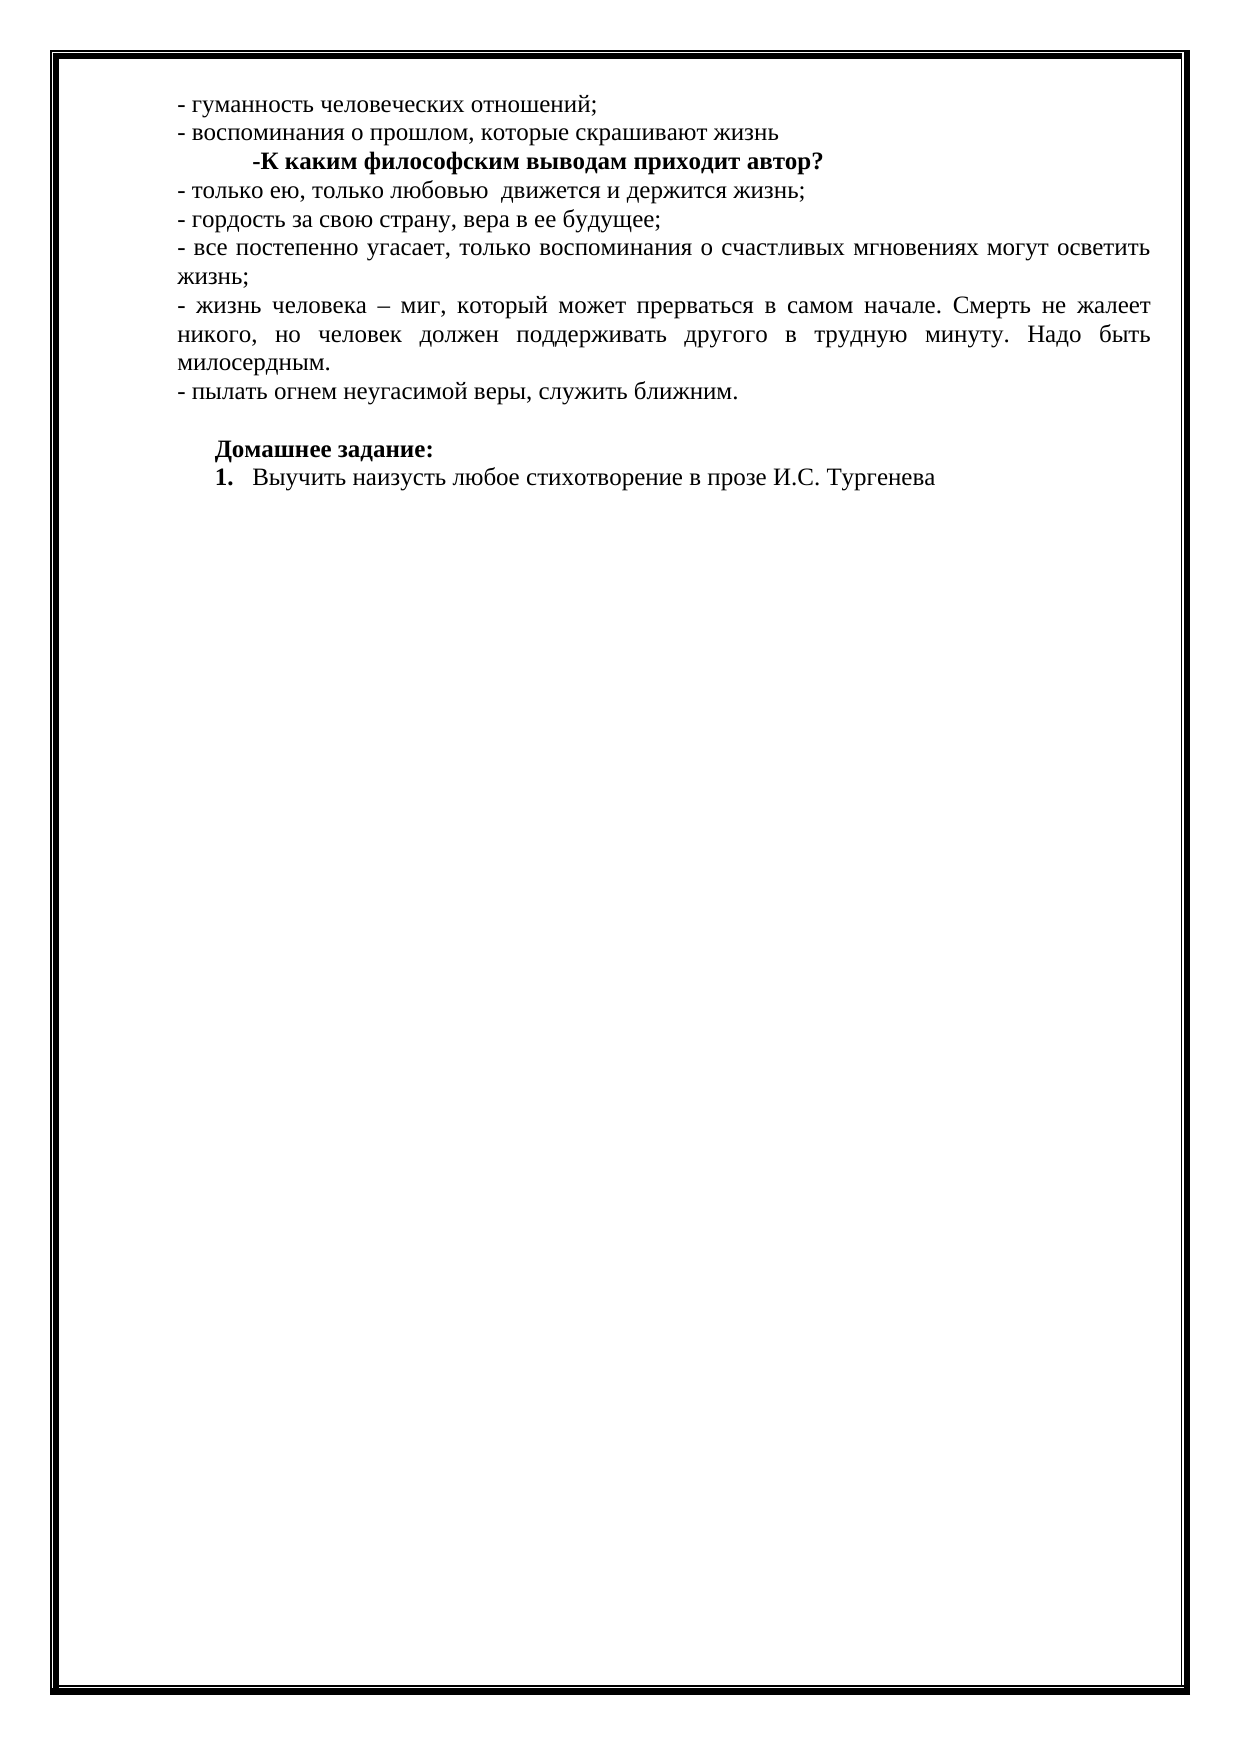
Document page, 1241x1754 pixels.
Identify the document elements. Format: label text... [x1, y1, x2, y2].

text - жизнь человека – миг, который может прерваться в самом начале. Смерть не жалеет никого, но человек должен поддерживать другого в трудную минуту. Надо быть милосердным. [177, 290, 1152, 376]
text - только ею, только любовью движется и держится жизнь; [177, 175, 1152, 204]
text - гуманность человеческих отношений; [177, 89, 1152, 117]
text - воспоминания о прошлом, которые скрашивают жизнь [177, 117, 1152, 146]
list Выучить наизусть любое стихотворение в прозе И.С. Тургенева [214, 462, 1152, 491]
text Домашнее задание: [214, 434, 1152, 462]
text -К каким философским выводам приходит автор? [177, 146, 1152, 175]
text - гордость за свою страну, вера в ее будущее; [177, 204, 1152, 232]
text - все постепенно угасает, только воспоминания о счастливых мгновениях могут осветить жизнь; [177, 232, 1152, 290]
text - пылать огнем неугасимой веры, служить ближним. [177, 376, 1152, 405]
